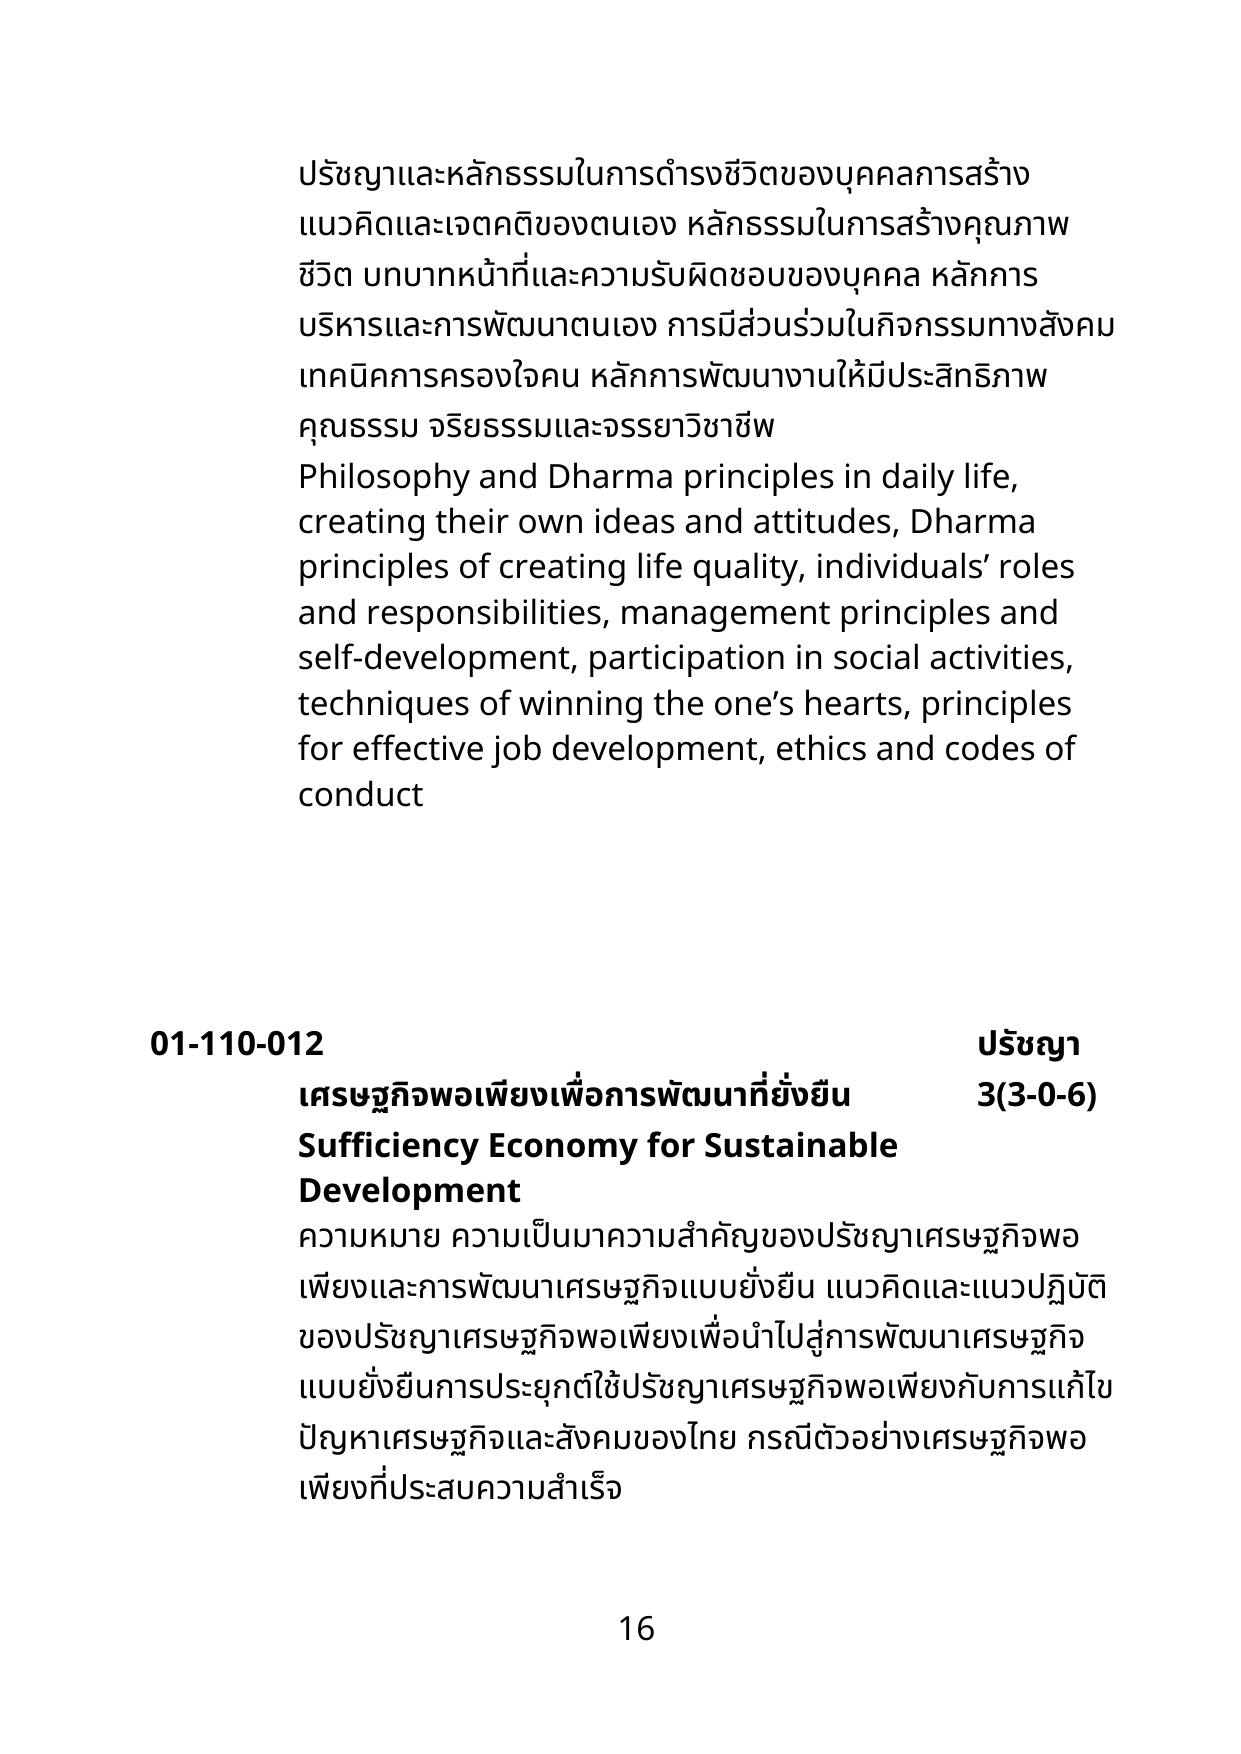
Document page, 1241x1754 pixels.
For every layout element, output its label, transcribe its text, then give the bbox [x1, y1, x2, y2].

text Philosophy and Dharma principles in daily life, creating their own ideas and attitudes, Dharma principles of creating life quality, individuals’ roles and responsibilities, management principles and self-development, participation in social activities, techniques of winning the one’s hearts, principles for effective job development, ethics and codes of conduct [150, 452, 1122, 816]
text 01-110-012 ปรัชญาเศรษฐกิจพอเพียงเพื่อการพัฒนาที่ยั่งยืน 3(3-0-6) [150, 1020, 1122, 1121]
text Sufficiency Economy for Sustainable Development [150, 1121, 1122, 1212]
text ปรัชญาและหลักธรรมในการดำรงชีวิตของบุคคลการสร้างแนวคิดและเจตคติของตนเอง หลักธรรมในการสร้างคุณภาพชีวิต บทบาทหน้าที่และความรับผิดชอบของบุคคล หลักการบริหารและการพัฒนาตนเอง การมีส่วนร่วมในกิจกรรมทางสังคม เทคนิคการครองใจคน หลักการพัฒนางานให้มีประสิทธิภาพ คุณธรรม จริยธรรมและจรรยาวิชาชีพ [150, 150, 1122, 452]
text ความหมาย ความเป็นมาความสำคัญของปรัชญาเศรษฐกิจพอเพียงและการพัฒนาเศรษฐกิจแบบยั่งยืน แนวคิดและแนวปฏิบัติของปรัชญาเศรษฐกิจพอเพียงเพื่อนำไปสู่การพัฒนาเศรษฐกิจแบบยั่งยืนการประยุกต์ใช้ปรัชญาเศรษฐกิจพอเพียงกับการแก้ไขปัญหาเศรษฐกิจและสังคมของไทย กรณีตัวอย่างเศรษฐกิจพอเพียงที่ประสบความสำเร็จ [150, 1212, 1122, 1515]
